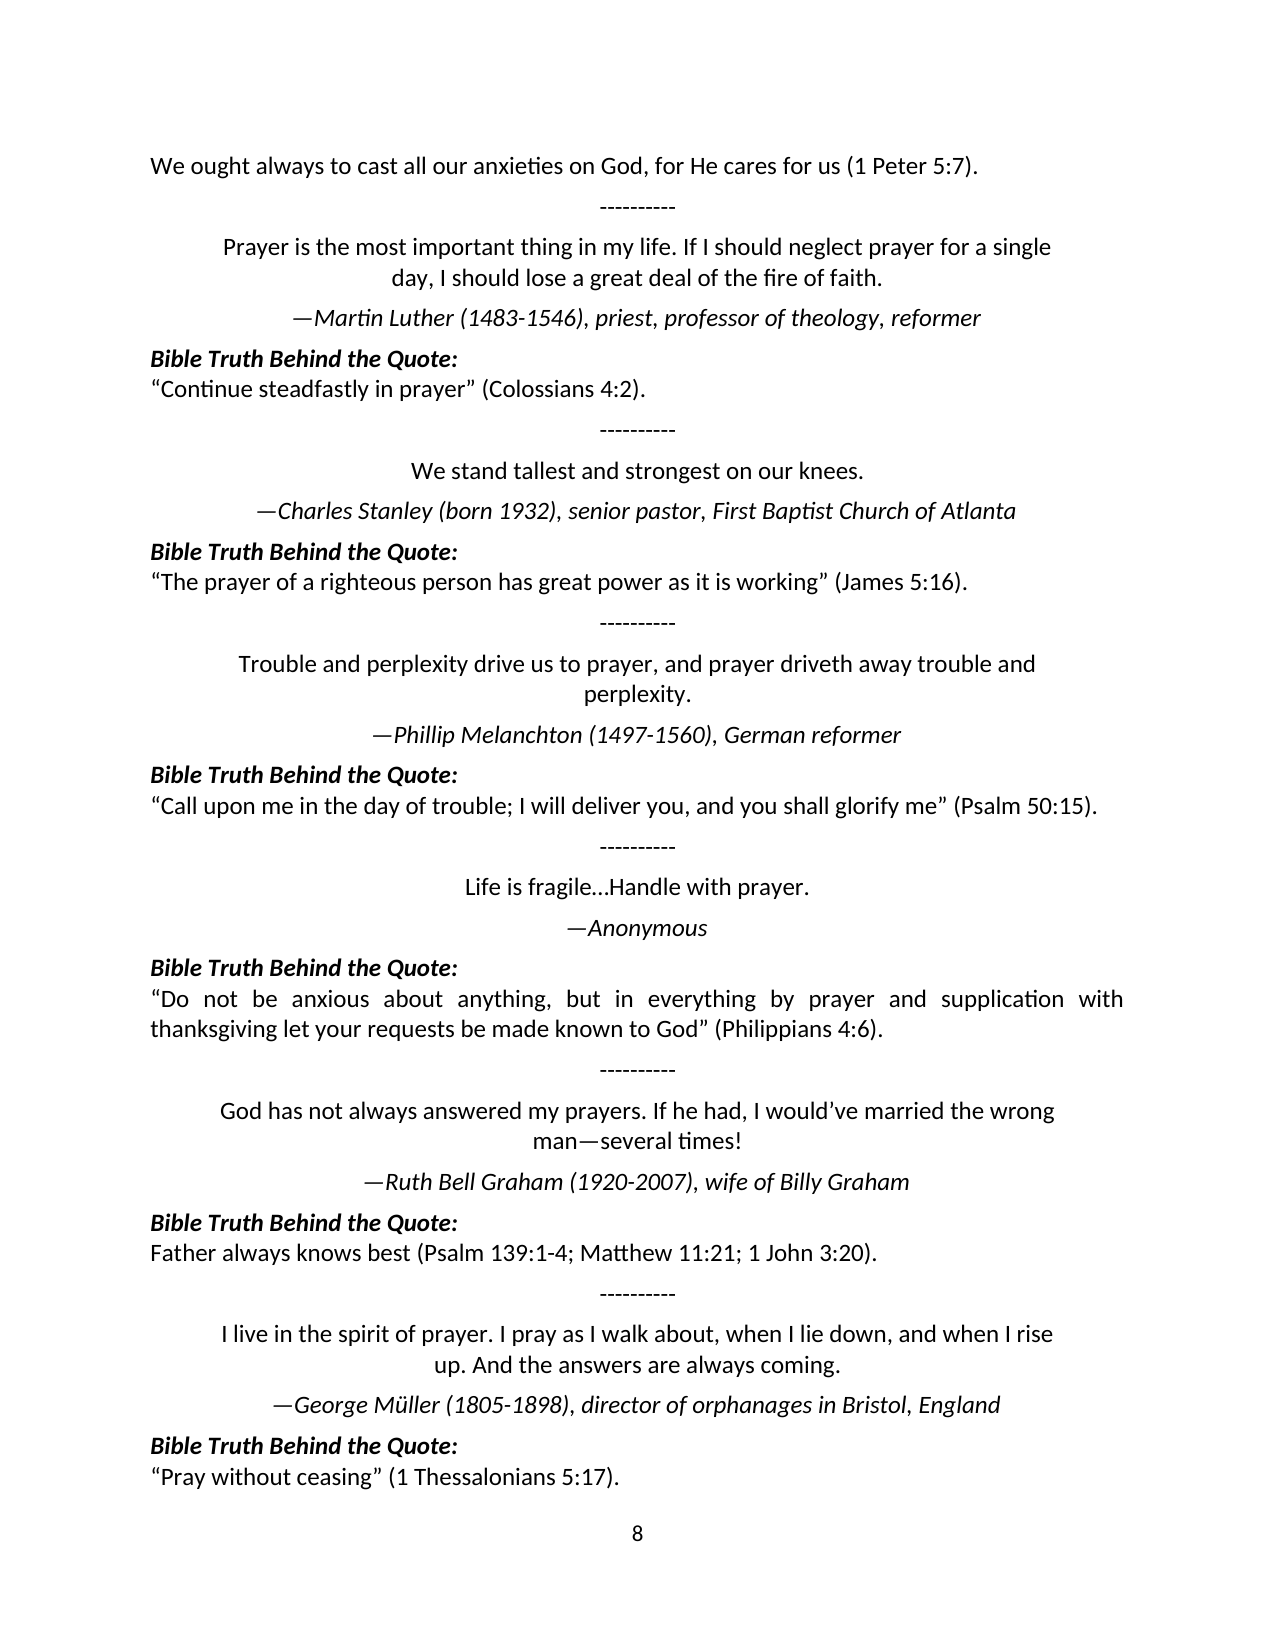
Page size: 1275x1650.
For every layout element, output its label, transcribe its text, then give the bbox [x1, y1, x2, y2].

text “The prayer of a righteous person has great power as it is working” (James 5:16). [150, 567, 1125, 597]
text Bible Truth Behind the Quote: [150, 343, 1125, 373]
text —Phillip Melanchton (1497-1560), German reformer [150, 719, 1125, 749]
text ---------- [150, 831, 1125, 861]
text “Continue steadfastly in prayer” (Colossians 4:2). [150, 373, 1125, 404]
text Prayer is the most important thing in my life. If I should neglect prayer for a single day, I should lose a great deal of the fire of faith. [211, 231, 1064, 292]
text God has not always answered my prayers. If he had, I would’ve married the wrong man—several times! [211, 1095, 1064, 1156]
text “Pray without ceasing” (1 Thessalonians 5:17). [150, 1461, 1125, 1491]
text We ought always to cast all our anxieties on God, for He cares for us (1 Peter 5:7). [150, 150, 1125, 181]
text I live in the spirit of prayer. I pray as I walk about, when I lie down, and when I rise up. And the answers are always coming. [211, 1318, 1064, 1379]
text ---------- [150, 607, 1125, 638]
text Bible Truth Behind the Quote: [150, 1207, 1125, 1237]
text Bible Truth Behind the Quote: [150, 536, 1125, 567]
text Father always knows best (Psalm 139:1-4; Matthew 11:21; 1 John 3:20). [150, 1237, 1125, 1268]
text ---------- [150, 414, 1125, 445]
text —Charles Stanley (born 1932), senior pastor, First Baptist Church of Atlanta [150, 495, 1125, 526]
text —Ruth Bell Graham (1920-2007), wife of Billy Graham [150, 1166, 1125, 1197]
text ---------- [150, 191, 1125, 221]
text —Anonymous [150, 912, 1125, 942]
text “Do not be anxious about anything, but in everything by prayer and supplication with thanksgiving let your requests be made known to God” (Philippians 4:6). [150, 983, 1125, 1044]
text Trouble and perplexity drive us to prayer, and prayer driveth away trouble and perplexity. [211, 648, 1064, 709]
text “Call upon me in the day of trouble; I will deliver you, and you shall glorify me” (Psalm 50:15). [150, 790, 1125, 821]
text —George Müller (1805-1898), director of orphanages in Bristol, England [150, 1389, 1125, 1420]
text Bible Truth Behind the Quote: [150, 1430, 1125, 1461]
text ---------- [150, 1278, 1125, 1308]
text ---------- [150, 1054, 1125, 1085]
text We stand tallest and strongest on our knees. [211, 455, 1064, 485]
text —Martin Luther (1483-1546), priest, professor of theology, reformer [150, 302, 1125, 333]
text Life is fragile…Handle with prayer. [211, 871, 1064, 902]
text Bible Truth Behind the Quote: [150, 953, 1125, 983]
text Bible Truth Behind the Quote: [150, 759, 1125, 790]
